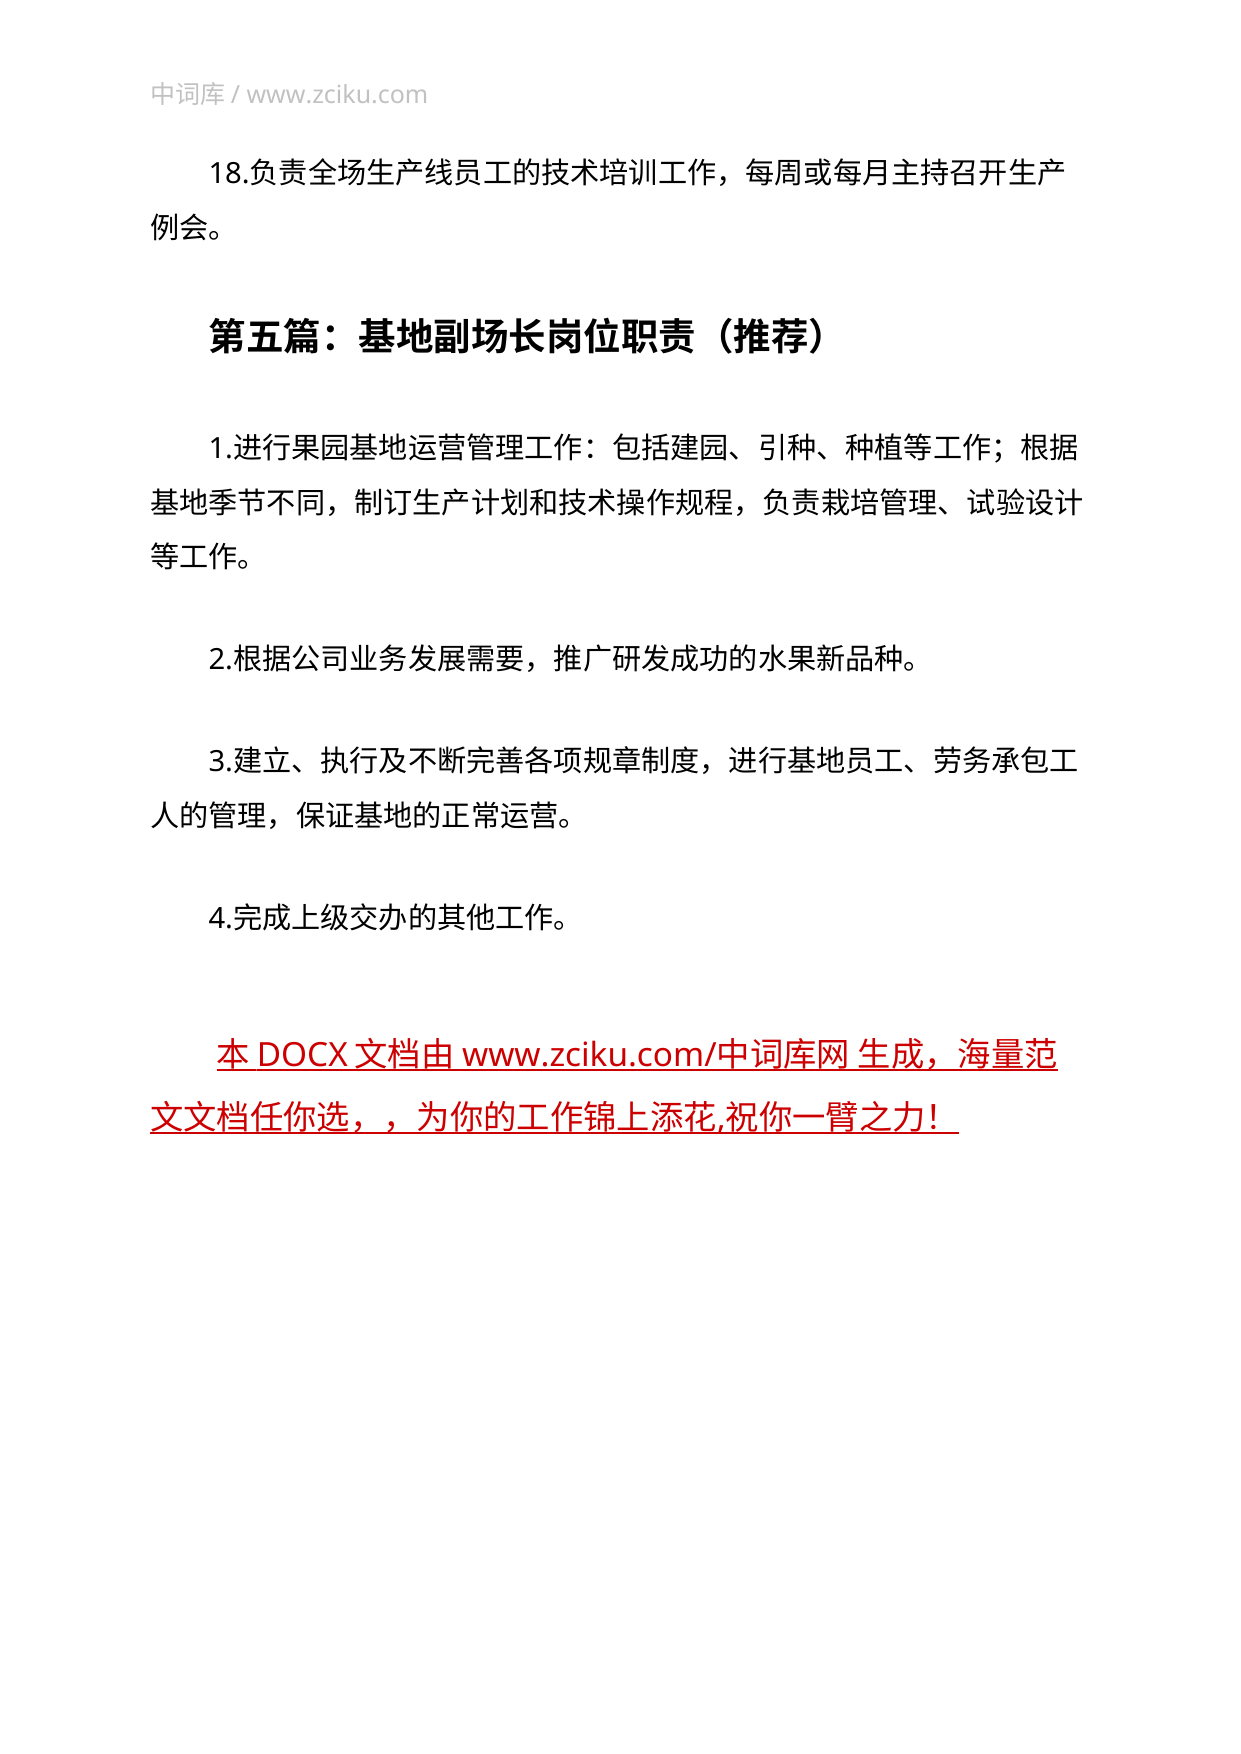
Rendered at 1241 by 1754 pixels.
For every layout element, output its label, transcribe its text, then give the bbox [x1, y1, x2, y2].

text 本DOCX文档由 www.zciku.com/中词库网 生成，海量范文文档任你选，，为你的工作锦上添花,祝你一臂之力！ [150, 1028, 1090, 1139]
text 3.建立、执行及不断完善各项规章制度，进行基地员工、劳务承包工人的管理，保证基地的正常运营。 [150, 738, 1090, 835]
text 第五篇：基地副场长岗位职责（推荐） [150, 307, 1090, 361]
text 1.进行果园基地运营管理工作：包括建园、引种、种植等工作；根据基地季节不同，制订生产计划和技术操作规程，负责栽培管理、试验设计等工作。 [150, 424, 1090, 576]
text 4.完成上级交办的其他工作。 [150, 894, 1090, 937]
text 18.负责全场生产线员工的技术培训工作，每周或每月主持召开生产例会。 [150, 150, 1090, 247]
text 2.根据公司业务发展需要，推广研发成功的水果新品种。 [150, 636, 1090, 678]
